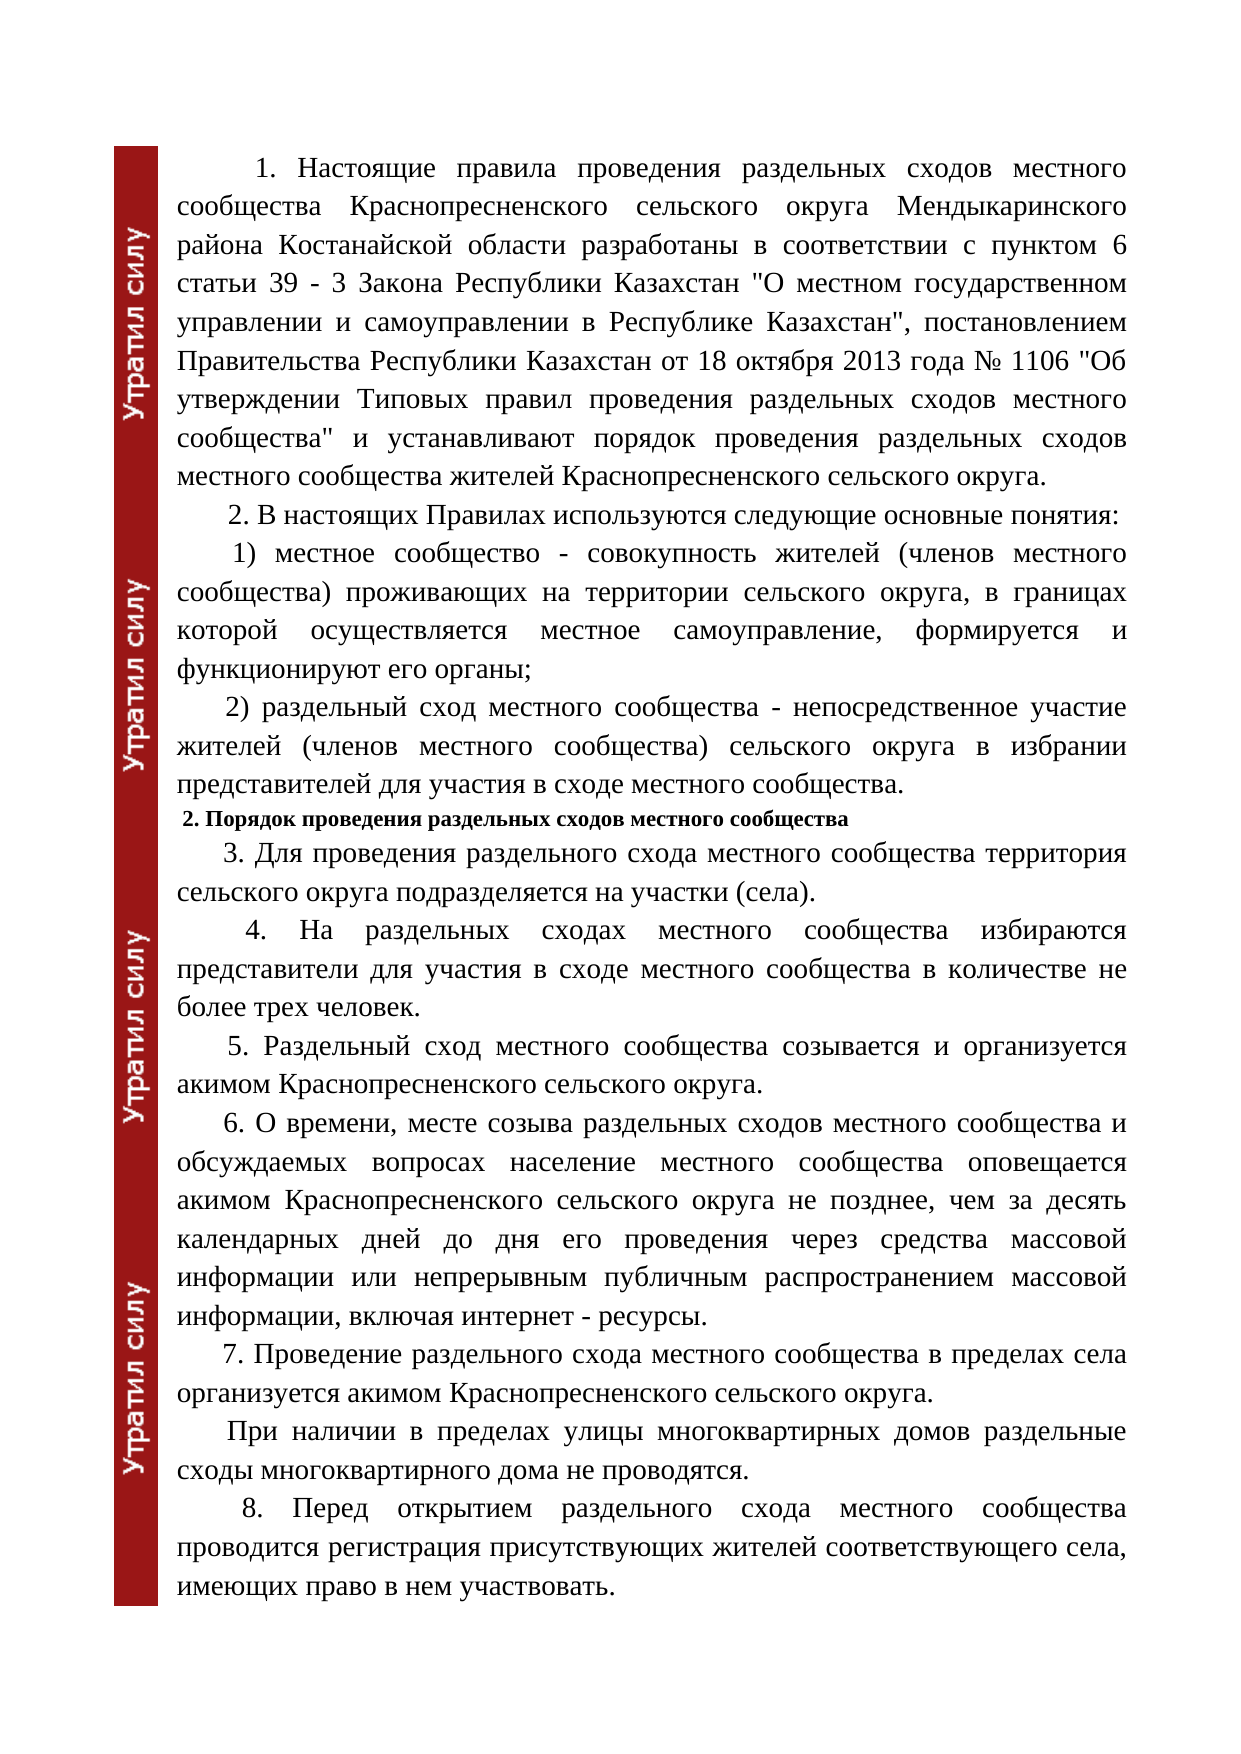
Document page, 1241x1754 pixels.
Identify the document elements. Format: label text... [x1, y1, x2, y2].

text 6. О времени, месте созыва раздельных сходов местного сообщества и обсуждаемых вопросах население местного сообщества оповещается акимом Краснопресненского сельского округа не позднее, чем за десять календарных дней до дня его проведения через средства массовой информации или непрерывным публичным распространением массовой информации, включая интернет - ресурсы. [112, 1105, 1128, 1331]
text 8. Перед открытием раздельного схода местного сообщества проводится регистрация присутствующих жителей соответствующего села, имеющих право в нем участвовать. [112, 1491, 1128, 1601]
picture [114, 492, 158, 497]
picture [114, 530, 158, 535]
text При наличии в пределах улицы многоквартирных домов раздельные сходы многоквартирного дома не проводятся. [112, 1413, 1128, 1486]
picture [114, 1601, 158, 1606]
text 1. Настоящие правила проведения раздельных сходов местного сообщества Краснопресненского сельского округа Мендыкаринского района Костанайской области разработаны в соответствии с пунктом 6 статьи 39 - 3 Закона Республики Казахстан "О местном государственном управлении и самоуправлении в Республике Казахстан", постановлением Правительства Республики Казахстан от 18 октября 2013 года № 1106 "Об утверждении Типовых правил проведения раздельных сходов местного сообщества" и устанавливают порядок проведения раздельных сходов местного сообщества жителей Краснопресненского сельского округа. [112, 150, 1128, 492]
picture [114, 684, 158, 689]
picture [114, 800, 158, 805]
picture [114, 146, 158, 150]
text 3. Для проведения раздельного схода местного сообщества территория сельского округа подразделяется на участки (села). [112, 835, 1128, 907]
picture [114, 1408, 158, 1413]
text 2) раздельный сход местного сообщества - непосредственное участие жителей (членов местного сообщества) сельского округа в избрании представителей для участия в сходе местного сообщества. [112, 689, 1128, 800]
text 7. Проведение раздельного схода местного сообщества в пределах села организуется акимом Краснопресненского сельского округа. [112, 1336, 1128, 1408]
picture [114, 1486, 158, 1491]
text 5. Раздельный сход местного сообщества созывается и организуется акимом Краснопресненского сельского округа. [112, 1028, 1128, 1100]
picture [114, 907, 158, 912]
text 4. На раздельных сходах местного сообщества избираются представители для участия в сходе местного сообщества в количестве не более трех человек. [112, 912, 1128, 1023]
text 2. Порядок проведения раздельных сходов местного сообщества [112, 805, 1128, 832]
picture [114, 1023, 158, 1028]
text 1) местное сообщество - совокупность жителей (членов местного сообщества) проживающих на территории сельского округа, в границах которой осуществляется местное самоуправление, формируется и функционируют его органы; [112, 535, 1128, 684]
picture [114, 1331, 158, 1336]
picture [114, 1100, 158, 1105]
text 2. В настоящих Правилах используются следующие основные понятия: [112, 497, 1128, 530]
